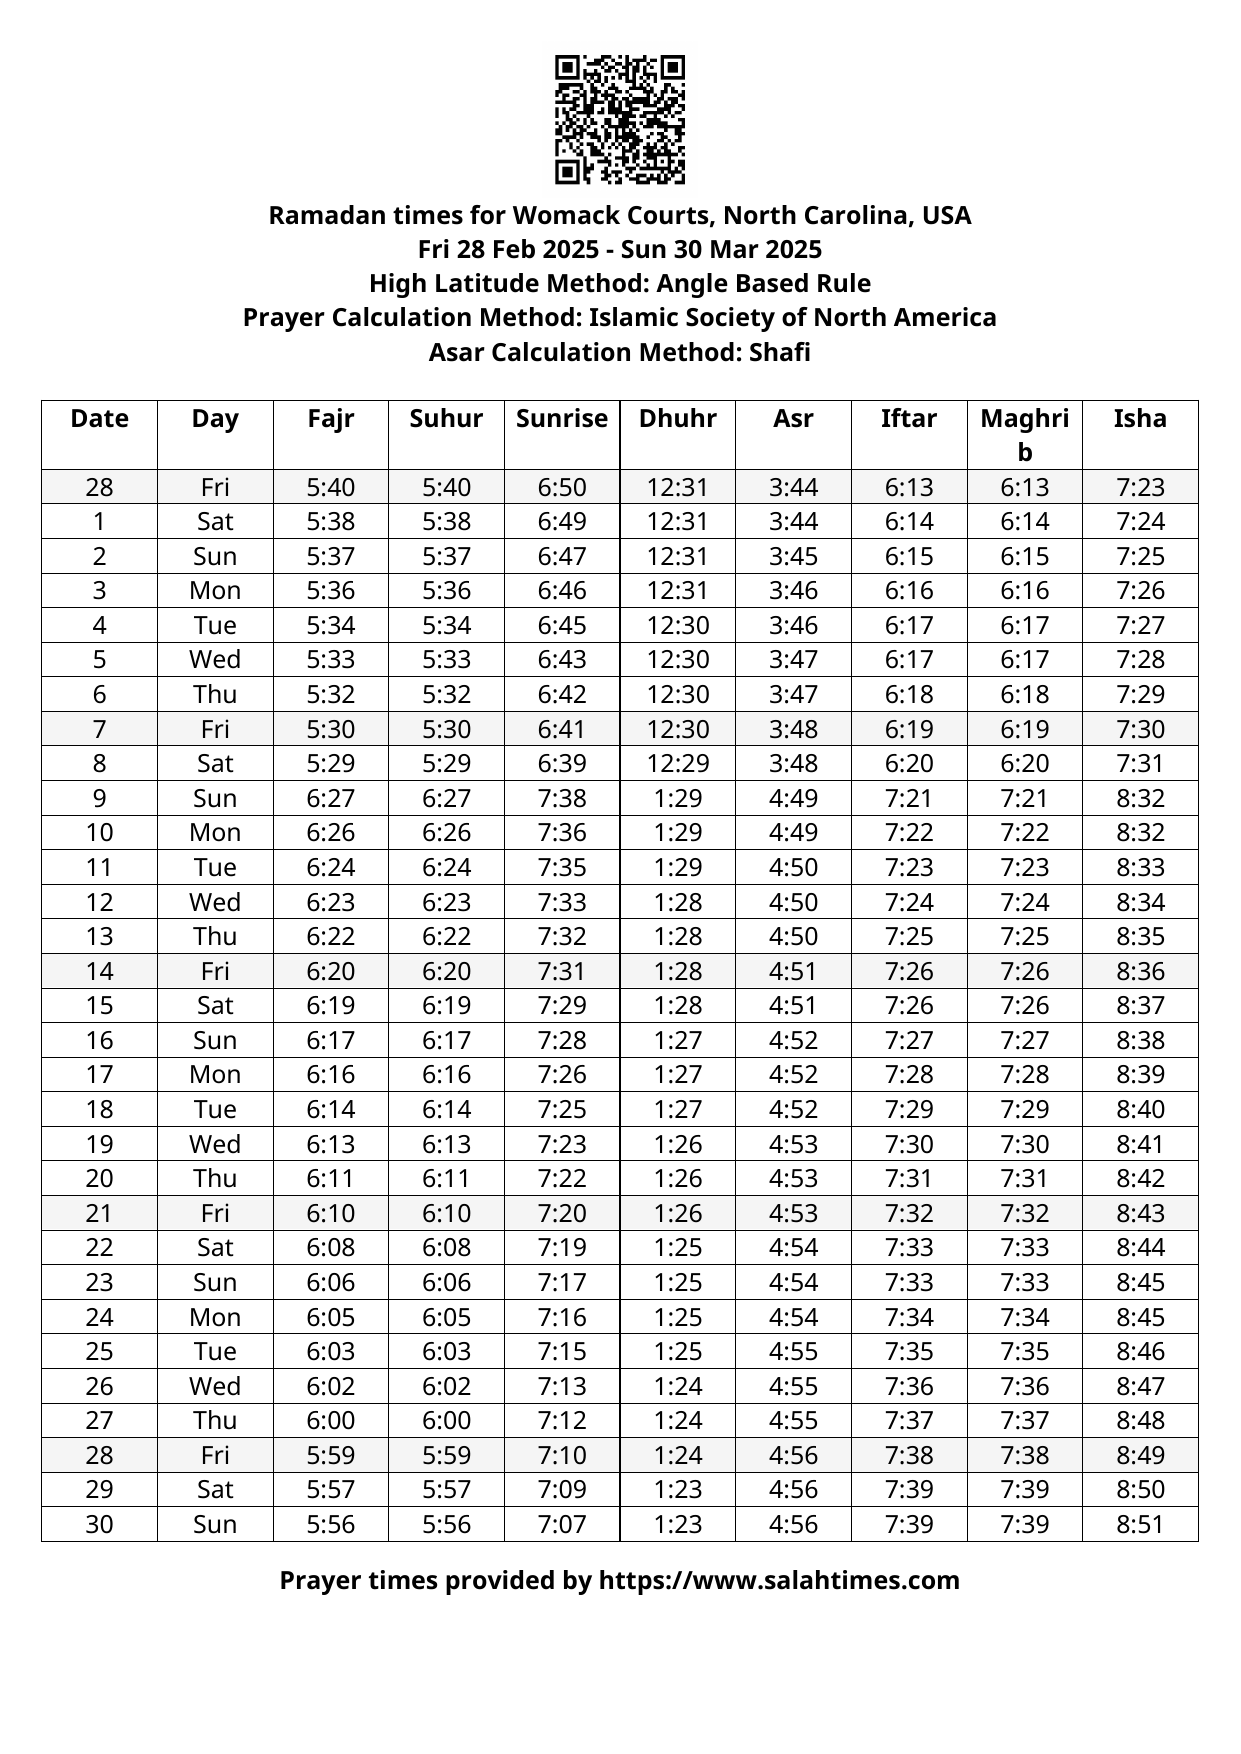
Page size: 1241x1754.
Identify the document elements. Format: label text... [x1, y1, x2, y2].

table_cell 7:31 [852, 1161, 967, 1195]
table_cell 7:30 [852, 1127, 967, 1160]
table_cell 1:28 [621, 954, 735, 987]
table_cell 4:49 [736, 781, 851, 814]
table_cell 6:05 [389, 1300, 504, 1333]
table_cell 7:24 [968, 885, 1082, 918]
table_cell 8:38 [1083, 1023, 1198, 1057]
table_cell 7:36 [852, 1369, 967, 1402]
table_cell 29 [42, 1473, 157, 1506]
table_header Date [42, 401, 157, 469]
table_cell 6:26 [274, 816, 388, 849]
table_cell 4:54 [736, 1300, 851, 1333]
table_cell 6:24 [274, 850, 388, 884]
table_cell 8:46 [1083, 1334, 1198, 1368]
table_cell Tue [158, 850, 273, 884]
table_cell 7:29 [505, 989, 619, 1022]
table_cell 1:23 [621, 1473, 735, 1506]
table_cell 3 [42, 574, 157, 607]
table_cell 5:34 [389, 608, 504, 642]
table_cell 7:31 [505, 954, 619, 987]
table_cell 4:56 [736, 1438, 851, 1472]
table_cell 6:19 [968, 712, 1082, 745]
table_cell 1:23 [621, 1507, 735, 1541]
table_cell 6:27 [389, 781, 504, 814]
table_cell 7:28 [505, 1023, 619, 1057]
table_cell 8:34 [1083, 885, 1198, 918]
table_header Day [158, 401, 273, 469]
table_cell 6:22 [274, 919, 388, 953]
table_cell 7:27 [968, 1023, 1082, 1057]
table_header Asr [736, 401, 851, 469]
table_cell 7:34 [968, 1300, 1082, 1333]
table_cell 7:39 [968, 1473, 1082, 1506]
table_cell 3:47 [736, 677, 851, 711]
table_cell 1:27 [621, 1092, 735, 1126]
table_cell 6:46 [505, 574, 619, 607]
table_cell 3:48 [736, 746, 851, 780]
text High Latitude Method: Angle Based Rule [42, 266, 1198, 300]
table_cell 7:33 [968, 1265, 1082, 1299]
table_cell 6:14 [968, 504, 1082, 538]
table_cell 6:18 [852, 677, 967, 711]
table_cell Sun [158, 539, 273, 572]
table_cell 7:22 [968, 816, 1082, 849]
table_cell 8:50 [1083, 1473, 1198, 1506]
table_cell 6:24 [389, 850, 504, 884]
table_cell 6:39 [505, 746, 619, 780]
table_header Isha [1083, 401, 1198, 469]
table_cell 8 [42, 746, 157, 780]
table_cell 7:29 [968, 1092, 1082, 1126]
table_cell 6:49 [505, 504, 619, 538]
table_cell 7:28 [852, 1058, 967, 1091]
table_cell Wed [158, 643, 273, 676]
table_cell 15 [42, 989, 157, 1022]
table_cell 7:26 [1083, 574, 1198, 607]
table_cell 5:29 [389, 746, 504, 780]
table_header Suhur [389, 401, 504, 469]
table_cell 7:26 [505, 1058, 619, 1091]
table_cell 4:51 [736, 954, 851, 987]
table_cell 1:25 [621, 1265, 735, 1299]
table_cell 6:16 [968, 574, 1082, 607]
table_cell 7:15 [505, 1334, 619, 1368]
table_cell 7:35 [968, 1334, 1082, 1368]
table_cell 1:27 [621, 1023, 735, 1057]
table_cell 7:36 [968, 1369, 1082, 1402]
table_cell 6:05 [274, 1300, 388, 1333]
table_cell 6:10 [274, 1196, 388, 1229]
table_cell 7:26 [852, 989, 967, 1022]
table_cell 1:26 [621, 1196, 735, 1229]
table_cell 12:31 [621, 539, 735, 572]
table_cell 8:33 [1083, 850, 1198, 884]
table_cell 7:07 [505, 1507, 619, 1541]
table_cell 6:13 [852, 470, 967, 503]
table_cell Thu [158, 677, 273, 711]
table_cell 18 [42, 1092, 157, 1126]
table_cell 7:32 [852, 1196, 967, 1229]
table_cell 5:37 [389, 539, 504, 572]
table_cell 4:49 [736, 816, 851, 849]
table_cell 6:06 [389, 1265, 504, 1299]
table_cell 7:23 [1083, 470, 1198, 503]
table_cell 7:34 [852, 1300, 967, 1333]
table_cell 5:33 [274, 643, 388, 676]
table_cell 6:02 [274, 1369, 388, 1402]
table_cell 6:13 [968, 470, 1082, 503]
table_cell 2 [42, 539, 157, 572]
table_cell 4:56 [736, 1473, 851, 1506]
table_cell 7:33 [505, 885, 619, 918]
table_cell 4:50 [736, 919, 851, 953]
table_cell 3:46 [736, 574, 851, 607]
table_cell 4:52 [736, 1058, 851, 1091]
table_cell 6:03 [389, 1334, 504, 1368]
table_cell 12:29 [621, 746, 735, 780]
table_cell 6:06 [274, 1265, 388, 1299]
table_cell 8:41 [1083, 1127, 1198, 1160]
table_cell 7:32 [968, 1196, 1082, 1229]
table_cell Thu [158, 1404, 273, 1437]
table_cell Thu [158, 1161, 273, 1195]
table_cell 4:55 [736, 1334, 851, 1368]
table_cell 3:46 [736, 608, 851, 642]
table_cell 7:37 [852, 1404, 967, 1437]
table_cell 8:37 [1083, 989, 1198, 1022]
table_cell 1:25 [621, 1231, 735, 1264]
table_cell 6:17 [852, 643, 967, 676]
table_cell 8:35 [1083, 919, 1198, 953]
table_cell 6:10 [389, 1196, 504, 1229]
table_cell 7:26 [968, 989, 1082, 1022]
table_cell 7:29 [852, 1092, 967, 1126]
table_cell 8:42 [1083, 1161, 1198, 1195]
text Prayer Calculation Method: Islamic Society of North America [42, 300, 1198, 334]
table_cell 7:26 [968, 954, 1082, 987]
table_cell 1:26 [621, 1161, 735, 1195]
table_cell 6:23 [274, 885, 388, 918]
table_cell 12:30 [621, 643, 735, 676]
table_cell 7:32 [505, 919, 619, 953]
table_cell 7:25 [852, 919, 967, 953]
table_cell 6:19 [389, 989, 504, 1022]
table_cell 5:38 [389, 504, 504, 538]
table_cell 1:24 [621, 1369, 735, 1402]
table_cell 6:14 [389, 1092, 504, 1126]
table_cell 1:28 [621, 989, 735, 1022]
table_cell 5:56 [274, 1507, 388, 1541]
table_cell 5:59 [389, 1438, 504, 1472]
table_header Iftar [852, 401, 967, 469]
table_cell 8:49 [1083, 1438, 1198, 1472]
table_cell Sat [158, 504, 273, 538]
table_cell 27 [42, 1404, 157, 1437]
table_cell 6:17 [274, 1023, 388, 1057]
text Prayer times provided by https://www.salahtimes.com [42, 1563, 1198, 1597]
table_cell 4:55 [736, 1369, 851, 1402]
table_cell 7:22 [505, 1161, 619, 1195]
table_cell 6:17 [389, 1023, 504, 1057]
table_cell 1:29 [621, 816, 735, 849]
text Fri 28 Feb 2025 - Sun 30 Mar 2025 [42, 232, 1198, 266]
table_cell 5:40 [389, 470, 504, 503]
table_cell 6 [42, 677, 157, 711]
table_cell 7:12 [505, 1404, 619, 1437]
table_cell 11 [42, 850, 157, 884]
table_cell 6:20 [968, 746, 1082, 780]
table_cell 7:29 [1083, 677, 1198, 711]
table_cell 8:45 [1083, 1265, 1198, 1299]
table_cell 6:08 [274, 1231, 388, 1264]
table_cell 4:50 [736, 885, 851, 918]
table_cell 4:52 [736, 1092, 851, 1126]
table_cell Wed [158, 885, 273, 918]
table_cell 5 [42, 643, 157, 676]
table_cell 3:44 [736, 470, 851, 503]
table_cell 6:13 [274, 1127, 388, 1160]
table_cell 4:56 [736, 1507, 851, 1541]
table_cell 5:38 [274, 504, 388, 538]
table_cell 6:50 [505, 470, 619, 503]
table_cell 6:15 [852, 539, 967, 572]
table_cell 6:00 [274, 1404, 388, 1437]
table_cell 1 [42, 504, 157, 538]
table_header Sunrise [505, 401, 619, 469]
table_cell 1:25 [621, 1334, 735, 1368]
table_cell 6:26 [389, 816, 504, 849]
table_cell 7 [42, 712, 157, 745]
table_cell 5:30 [389, 712, 504, 745]
table_cell 3:48 [736, 712, 851, 745]
table_cell 6:11 [389, 1161, 504, 1195]
table_cell 7:20 [505, 1196, 619, 1229]
table_cell 7:27 [852, 1023, 967, 1057]
table_cell 6:20 [389, 954, 504, 987]
table_cell 6:43 [505, 643, 619, 676]
table_cell Wed [158, 1369, 273, 1402]
table_cell 7:23 [505, 1127, 619, 1160]
table_cell 12:30 [621, 677, 735, 711]
table_cell 7:25 [1083, 539, 1198, 572]
table_cell 5:34 [274, 608, 388, 642]
table_cell 6:03 [274, 1334, 388, 1368]
table_cell 7:21 [852, 781, 967, 814]
table_cell 5:37 [274, 539, 388, 572]
text Asar Calculation Method: Shafi [42, 334, 1198, 368]
table_cell Sun [158, 1265, 273, 1299]
table_cell Fri [158, 470, 273, 503]
table_cell Fri [158, 712, 273, 745]
table_cell Mon [158, 816, 273, 849]
table_cell 12:31 [621, 470, 735, 503]
table_cell 24 [42, 1300, 157, 1333]
table_cell 6:16 [274, 1058, 388, 1091]
table_cell 1:28 [621, 919, 735, 953]
table_cell 7:16 [505, 1300, 619, 1333]
table_cell 5:36 [389, 574, 504, 607]
table_cell 12:30 [621, 712, 735, 745]
table_cell 6:17 [968, 608, 1082, 642]
table_cell 7:35 [852, 1334, 967, 1368]
table_cell 4:55 [736, 1404, 851, 1437]
table_cell 1:29 [621, 850, 735, 884]
table_cell 7:28 [1083, 643, 1198, 676]
table_cell 12:31 [621, 574, 735, 607]
table_cell 7:35 [505, 850, 619, 884]
table_cell 4:53 [736, 1127, 851, 1160]
table_cell 8:40 [1083, 1092, 1198, 1126]
table_cell 7:17 [505, 1265, 619, 1299]
table_cell Mon [158, 1058, 273, 1091]
table_cell 6:20 [852, 746, 967, 780]
table_cell 7:24 [1083, 504, 1198, 538]
table_cell 26 [42, 1369, 157, 1402]
table_cell 5:57 [389, 1473, 504, 1506]
table_cell 7:31 [1083, 746, 1198, 780]
table_cell 1:24 [621, 1438, 735, 1472]
table_cell 6:02 [389, 1369, 504, 1402]
table_cell 4 [42, 608, 157, 642]
table_cell 17 [42, 1058, 157, 1091]
table_cell 4:51 [736, 989, 851, 1022]
table_cell 7:33 [968, 1231, 1082, 1264]
table_cell 7:38 [505, 781, 619, 814]
table_cell 8:36 [1083, 954, 1198, 987]
table_header Fajr [274, 401, 388, 469]
table_cell 5:57 [274, 1473, 388, 1506]
table_cell Sun [158, 1023, 273, 1057]
table_cell 4:50 [736, 850, 851, 884]
table_cell 7:23 [852, 850, 967, 884]
table_cell 4:53 [736, 1196, 851, 1229]
table_cell Fri [158, 954, 273, 987]
table_cell 7:33 [852, 1265, 967, 1299]
table_cell 7:36 [505, 816, 619, 849]
table_cell 6:42 [505, 677, 619, 711]
table_cell Fri [158, 1438, 273, 1472]
picture [542, 41, 699, 198]
table_cell Mon [158, 1300, 273, 1333]
table_cell 7:23 [968, 850, 1082, 884]
table_cell 1:24 [621, 1404, 735, 1437]
table_cell 3:45 [736, 539, 851, 572]
table_cell 6:27 [274, 781, 388, 814]
table_cell 7:09 [505, 1473, 619, 1506]
table_cell Fri [158, 1196, 273, 1229]
table_cell 20 [42, 1161, 157, 1195]
table_cell 5:32 [274, 677, 388, 711]
table_cell 7:28 [968, 1058, 1082, 1091]
table_cell 6:23 [389, 885, 504, 918]
table_cell 7:25 [505, 1092, 619, 1126]
table_cell 22 [42, 1231, 157, 1264]
table_cell 30 [42, 1507, 157, 1541]
table_cell 4:53 [736, 1161, 851, 1195]
table_cell Sun [158, 781, 273, 814]
table_cell 7:38 [968, 1438, 1082, 1472]
table_cell 7:39 [852, 1473, 967, 1506]
table_cell 6:11 [274, 1161, 388, 1195]
table_cell 6:18 [968, 677, 1082, 711]
table_cell 6:19 [274, 989, 388, 1022]
table_cell 13 [42, 919, 157, 953]
table_cell 4:54 [736, 1265, 851, 1299]
table_cell Tue [158, 1092, 273, 1126]
table_cell Sat [158, 1231, 273, 1264]
table_cell 8:32 [1083, 816, 1198, 849]
table_cell Tue [158, 608, 273, 642]
table_cell 6:41 [505, 712, 619, 745]
table_cell 6:17 [968, 643, 1082, 676]
table_cell 8:32 [1083, 781, 1198, 814]
table_cell 12:30 [621, 608, 735, 642]
table_cell 6:08 [389, 1231, 504, 1264]
table_cell 3:44 [736, 504, 851, 538]
table_cell 8:47 [1083, 1369, 1198, 1402]
table_cell 6:14 [274, 1092, 388, 1126]
table_cell 5:32 [389, 677, 504, 711]
table_cell Sat [158, 1473, 273, 1506]
text Ramadan times for Womack Courts, North Carolina, USA [42, 198, 1198, 232]
table_cell 16 [42, 1023, 157, 1057]
table_cell 1:26 [621, 1127, 735, 1160]
table_cell Sun [158, 1507, 273, 1541]
table_cell 6:13 [389, 1127, 504, 1160]
table_cell 5:33 [389, 643, 504, 676]
table_cell Sat [158, 746, 273, 780]
table_cell 6:17 [852, 608, 967, 642]
table_cell 7:30 [1083, 712, 1198, 745]
table_cell 6:47 [505, 539, 619, 572]
table_cell 1:25 [621, 1300, 735, 1333]
table_cell 6:22 [389, 919, 504, 953]
table_cell 5:59 [274, 1438, 388, 1472]
table_cell 7:39 [852, 1507, 967, 1541]
table_cell 6:00 [389, 1404, 504, 1437]
table_cell 6:16 [852, 574, 967, 607]
table_cell 6:15 [968, 539, 1082, 572]
table_cell 28 [42, 1438, 157, 1472]
table_cell 7:21 [968, 781, 1082, 814]
table_cell 1:29 [621, 781, 735, 814]
table_cell 4:52 [736, 1023, 851, 1057]
table_header Maghrib [968, 401, 1082, 469]
table_cell 7:19 [505, 1231, 619, 1264]
table_cell 7:38 [852, 1438, 967, 1472]
table_cell 8:48 [1083, 1404, 1198, 1437]
table_cell 8:43 [1083, 1196, 1198, 1229]
table_cell 7:22 [852, 816, 967, 849]
table_cell 6:14 [852, 504, 967, 538]
table_cell 6:20 [274, 954, 388, 987]
table_cell Thu [158, 919, 273, 953]
table_cell 7:27 [1083, 608, 1198, 642]
table_cell 1:28 [621, 885, 735, 918]
table_cell 7:37 [968, 1404, 1082, 1437]
table_cell 8:39 [1083, 1058, 1198, 1091]
table_cell 5:40 [274, 470, 388, 503]
table_cell Sat [158, 989, 273, 1022]
table_cell 7:30 [968, 1127, 1082, 1160]
table_cell 7:13 [505, 1369, 619, 1402]
table_cell 9 [42, 781, 157, 814]
table_cell 12 [42, 885, 157, 918]
table_cell 5:30 [274, 712, 388, 745]
table_cell 4:54 [736, 1231, 851, 1264]
table_cell Tue [158, 1334, 273, 1368]
table_cell 25 [42, 1334, 157, 1368]
table_cell 21 [42, 1196, 157, 1229]
table_cell 7:25 [968, 919, 1082, 953]
table_cell 8:44 [1083, 1231, 1198, 1264]
table_cell 7:26 [852, 954, 967, 987]
table_cell 3:47 [736, 643, 851, 676]
table_cell 7:24 [852, 885, 967, 918]
table_cell 8:51 [1083, 1507, 1198, 1541]
table_cell 6:19 [852, 712, 967, 745]
table_cell 6:16 [389, 1058, 504, 1091]
table_cell 19 [42, 1127, 157, 1160]
table_cell 14 [42, 954, 157, 987]
table_cell 7:10 [505, 1438, 619, 1472]
table_cell 5:36 [274, 574, 388, 607]
table_cell 7:33 [852, 1231, 967, 1264]
table_cell 7:31 [968, 1161, 1082, 1195]
table_cell 12:31 [621, 504, 735, 538]
table_cell 1:27 [621, 1058, 735, 1091]
table_cell 23 [42, 1265, 157, 1299]
table_cell 7:39 [968, 1507, 1082, 1541]
table_cell 10 [42, 816, 157, 849]
table_cell Wed [158, 1127, 273, 1160]
table_cell 28 [42, 470, 157, 503]
table_cell 5:56 [389, 1507, 504, 1541]
table_cell 5:29 [274, 746, 388, 780]
table_cell Mon [158, 574, 273, 607]
table_cell 6:45 [505, 608, 619, 642]
table_cell 8:45 [1083, 1300, 1198, 1333]
table_header Dhuhr [621, 401, 735, 469]
